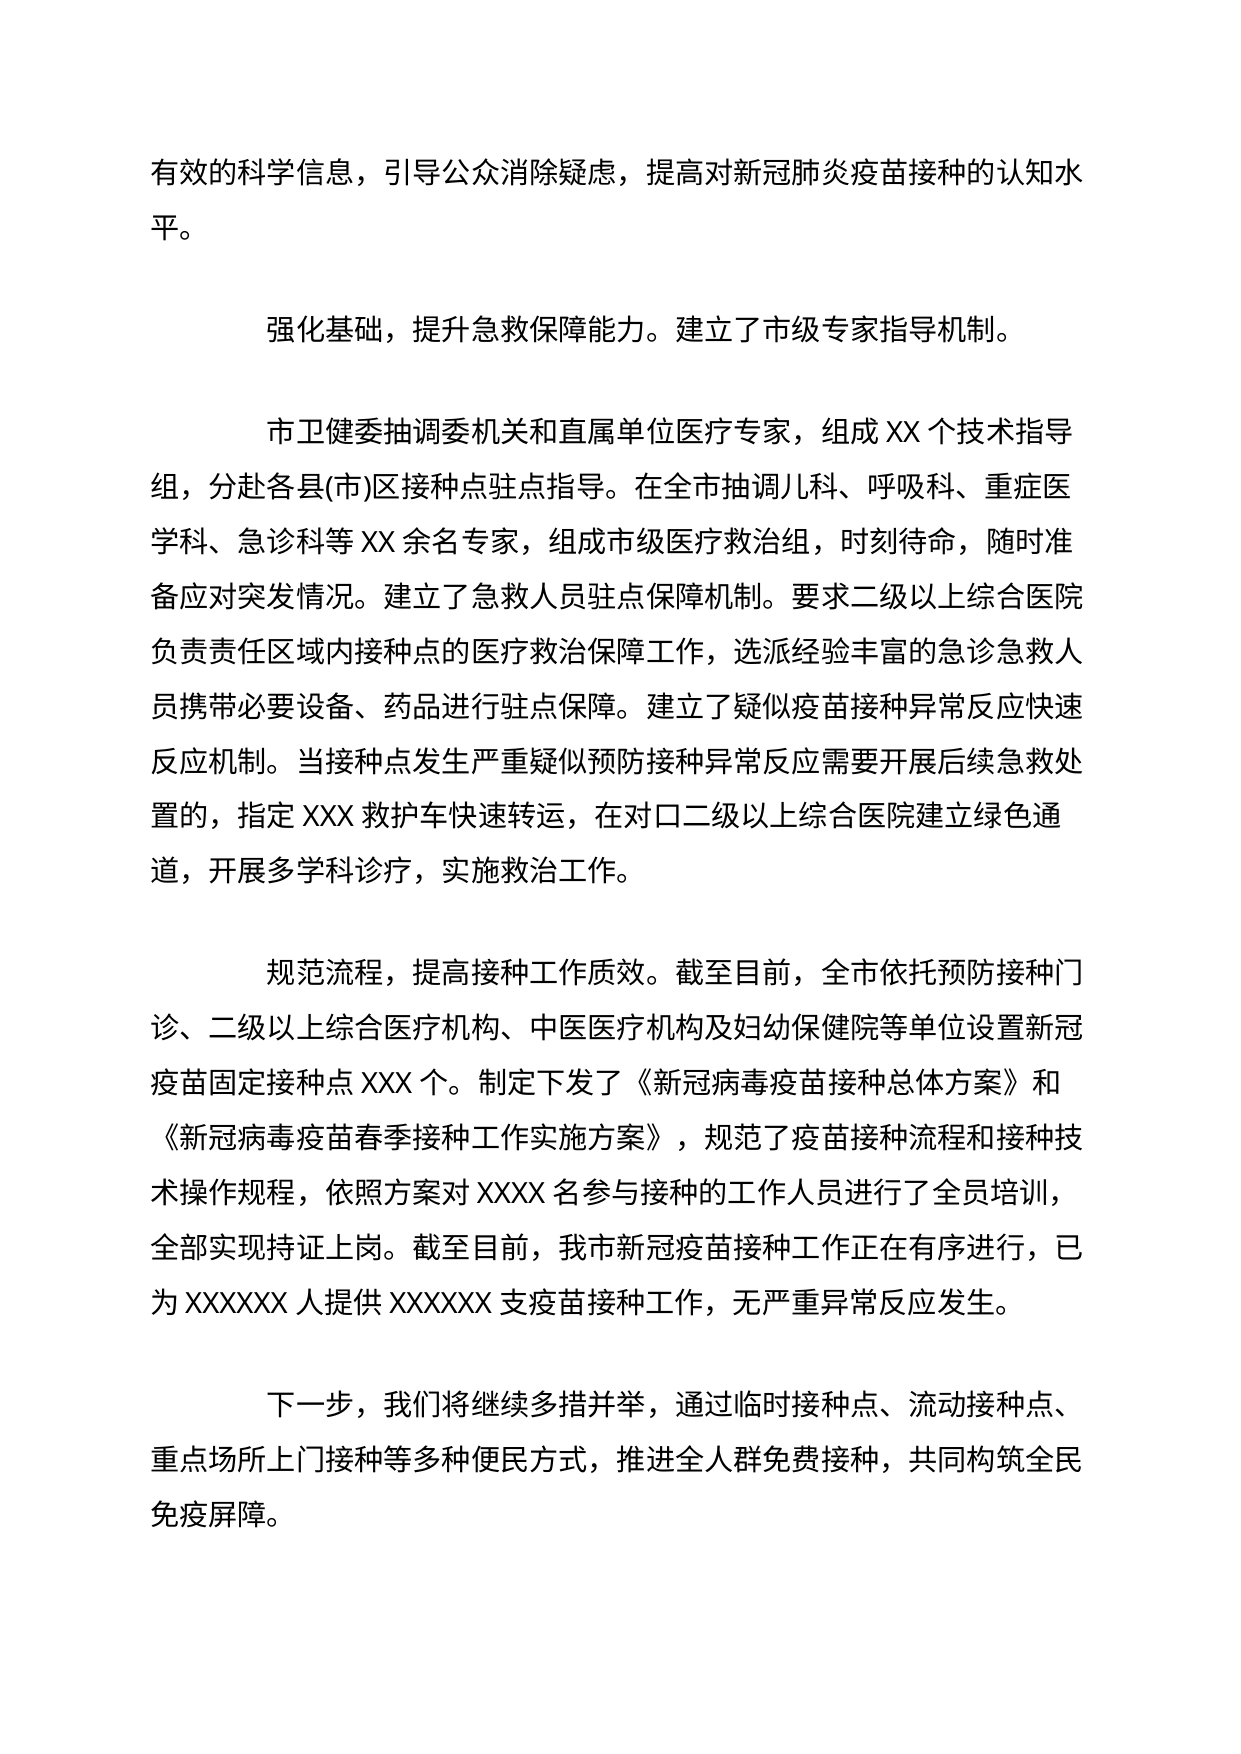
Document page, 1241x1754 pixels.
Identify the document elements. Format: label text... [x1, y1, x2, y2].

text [150, 150, 1090, 247]
text 规范流程，提高接种工作质效。截至目前，全市依托预防接种门诊、二级以上综合医疗机构、中医医疗机构及妇幼保健院等单位设置新冠疫苗固定接种点 XXX 个。制定下发了《新冠病毒疫苗接种总体方案》和《新冠病毒疫苗春季接种工作实施方案》，规范了疫苗接种流程和接种技术操作规程，依照方案对XXXX 名参与接种的工作人员进行了全员培训，全部实现持证上岗。截至目前，我市新冠疫苗接种工作正在有序进行，已为XXXXXX 人提供 XXXXXX 支疫苗接种工作，无严重异常反应发生。 [150, 950, 1090, 1322]
text 下一步，我们将继续多措并举，通过临时接种点、流动接种点、重点场所上门接种等多种便民方式，推进全人群免费接种，共同构筑全民免疫屏障。 [150, 1381, 1090, 1533]
text 市卫健委抽调委机关和直属单位医疗专家，组成 XX 个技术指导组，分赴各县(市)区接种点驻点指导。在全市抽调儿科、呼吸科、重症医学科、急诊科等 XX 余名专家，组成市级医疗救治组，时刻待命，随时准备应对突发情况。建立了急救人员驻点保障机制。要求二级以上综合医院负责责任区域内接种点的医疗救治保障工作，选派经验丰富的急诊急救人员携带必要设备、药品进行驻点保障。建立了疑似疫苗接种异常反应快速反应机制。当接种点发生严重疑似预防接种异常反应需要开展后续急救处置的，指定 XXX 救护车快速转运，在对口二级以上综合医院建立绿色通道，开展多学科诊疗，实施救治工作。 [150, 408, 1090, 890]
text 强化基础，提升急救保障能力。建立了市级专家指导机制。 [150, 307, 1090, 349]
